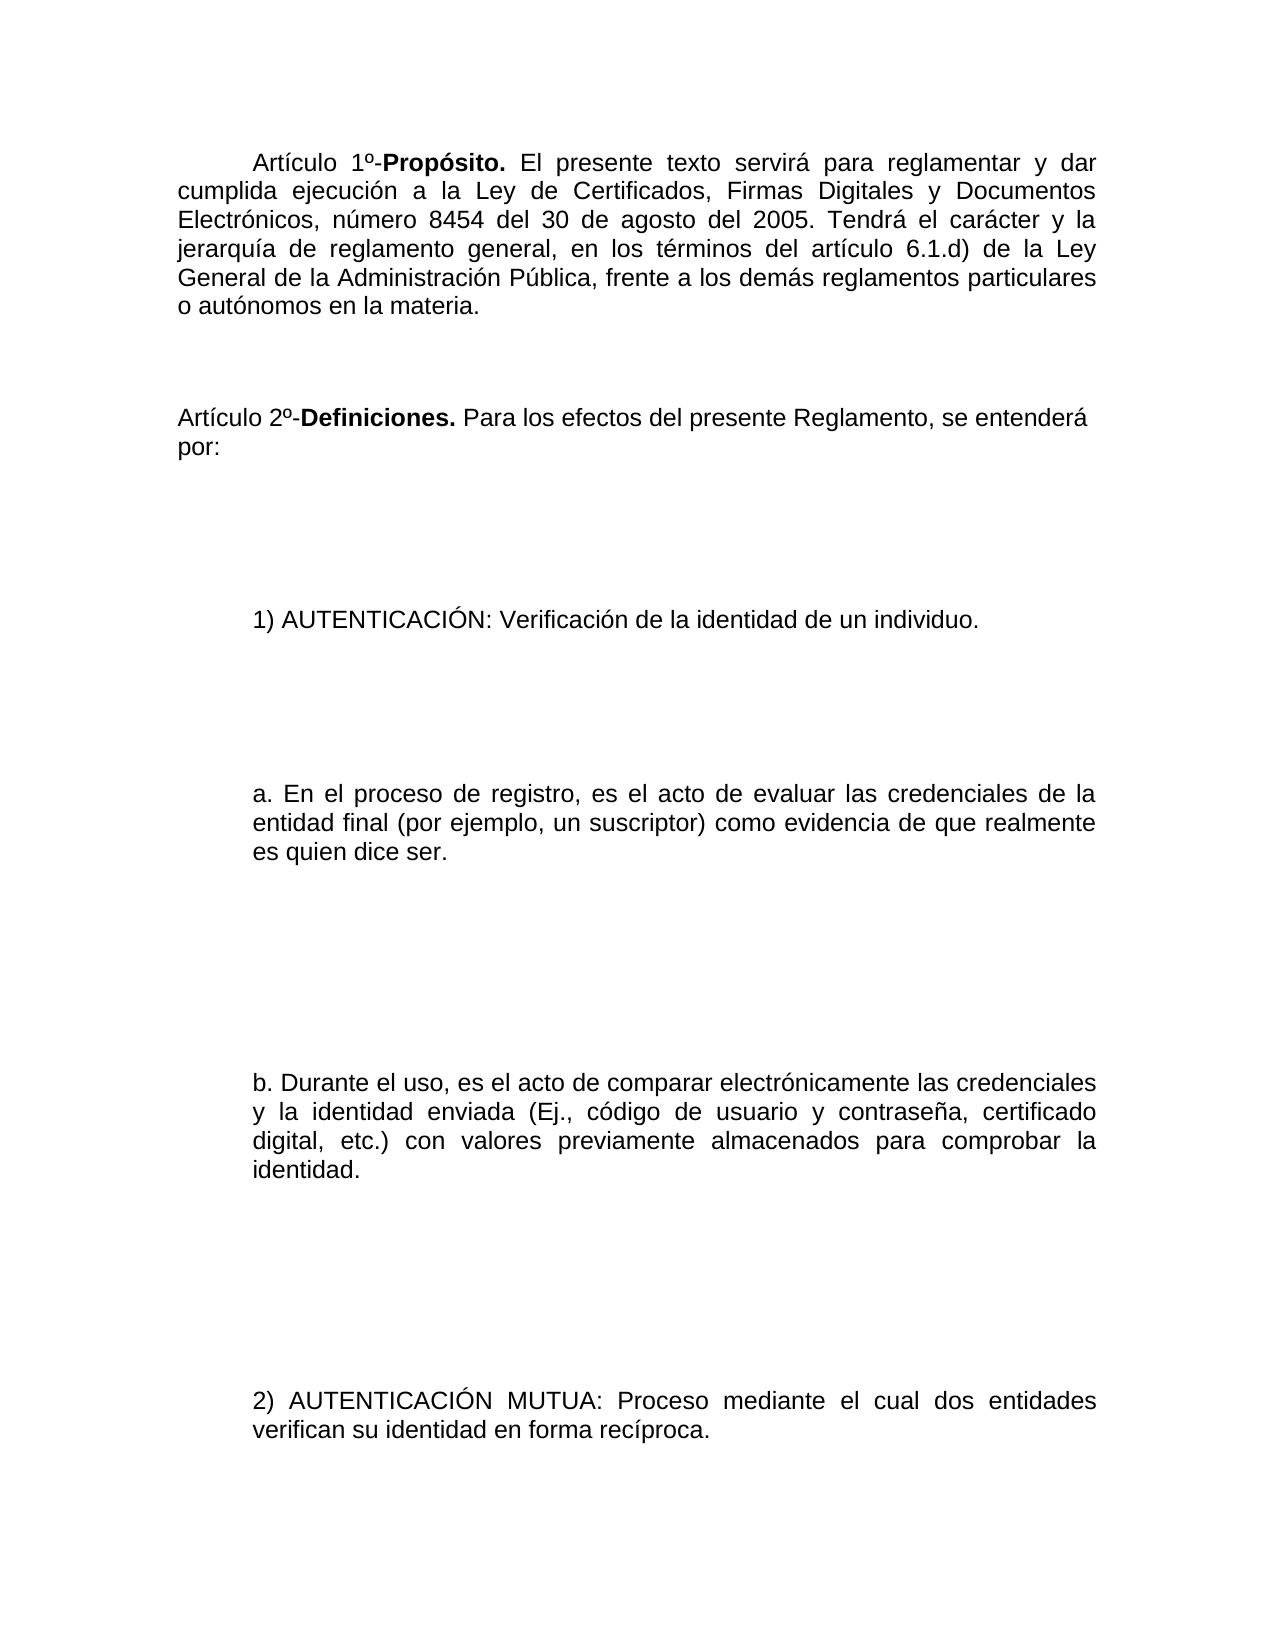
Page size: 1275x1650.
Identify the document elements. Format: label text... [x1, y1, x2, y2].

text Artículo 2º-Definiciones. Para los efectos del presente Reglamento, se entenderá por: [177, 403, 1098, 461]
text a. En el proceso de registro, es el acto de evaluar las credenciales de la entidad final (por ejemplo, un suscriptor) como evidencia de que realmente es quien dice ser. [252, 779, 1098, 866]
text 2) AUTENTICACIÓN MUTUA: Proceso mediante el cual dos entidades verifican su identidad en forma recíproca. [252, 1386, 1098, 1444]
text Artículo 1º-Propósito. El presente texto servirá para reglamentar y dar cumplida ejecución a la Ley de Certificados, Firmas Digitales y Documentos Electrónicos, número 8454 del 30 de agosto del 2005. Tendrá el carácter y la jerarquía de reglamento general, en los términos del artículo 6.1.d) de la Ley General de la Administración Pública, frente a los demás reglamentos particulares o autónomos en la materia. [177, 148, 1098, 320]
text b. Durante el uso, es el acto de comparar electrónicamente las credenciales y la identidad enviada (Ej., código de usuario y contraseña, certificado digital, etc.) con valores previamente almacenados para comprobar la identidad. [252, 1068, 1098, 1183]
text 1) AUTENTICACIÓN: Verificación de la identidad de un individuo. [252, 606, 1098, 634]
